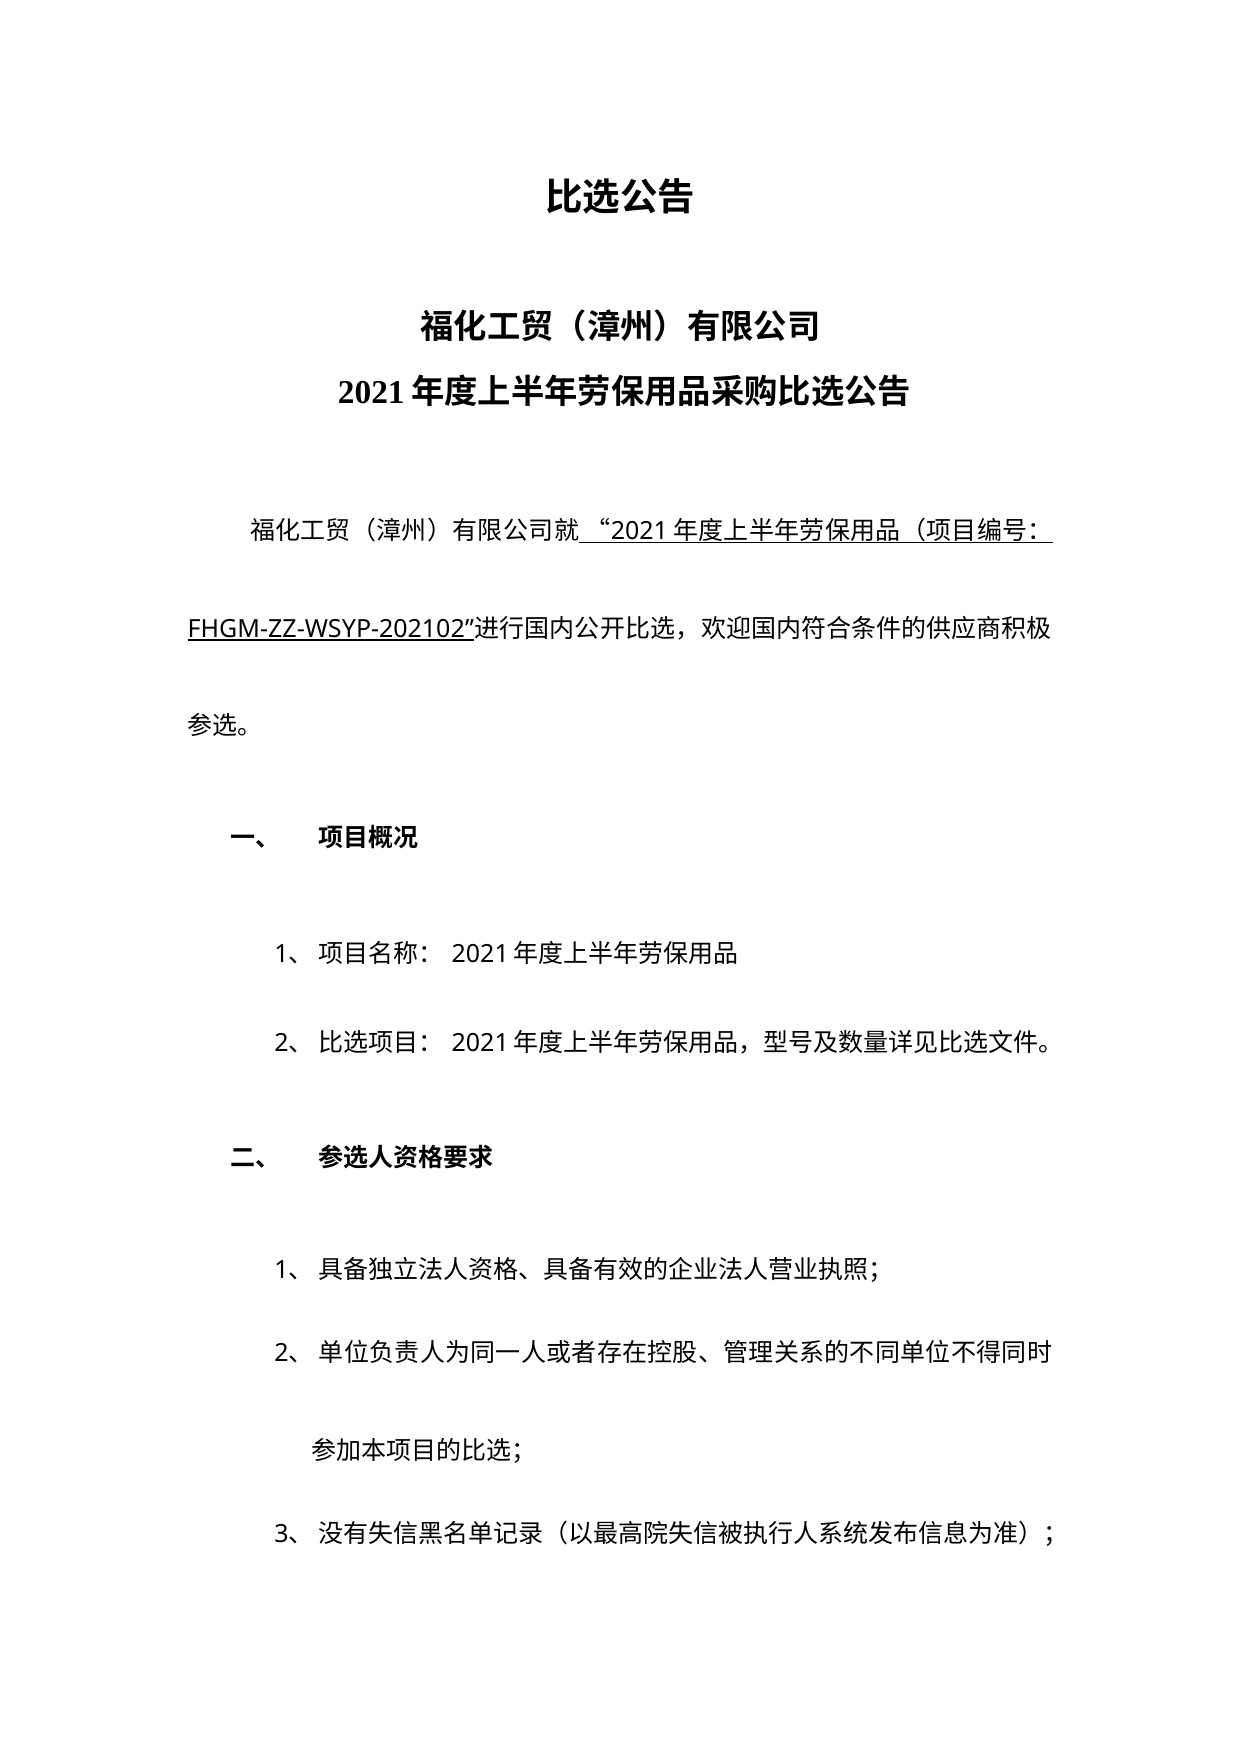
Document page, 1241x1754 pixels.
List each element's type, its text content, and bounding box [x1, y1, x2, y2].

list 项目概况 [230, 803, 1053, 868]
list 比选项目： 2021年度上半年劳保用品，型号及数量详见比选文件。 [274, 1005, 1053, 1070]
list 没有失信黑名单记录（以最高院失信被执行人系统发布信息为准）； [274, 1499, 1053, 1564]
list 具备独立法人资格、具备有效的企业法人营业执照； [274, 1235, 1053, 1300]
text 福化工贸（漳州）有限公司就 “2021年度上半年劳保用品（项目编号：FHGM-ZZ-WSYP-202102”进行国内公开比选，欢迎国内符合条件的供应商积极参选。 [187, 496, 1053, 756]
list 参选人资格要求 [230, 1123, 1053, 1188]
text 福化工贸（漳州）有限公司 [187, 292, 1053, 357]
text 2021年度上半年劳保用品采购比选公告 [187, 357, 1053, 422]
list 项目名称： 2021年度上半年劳保用品 [274, 916, 1053, 981]
list 单位负责人为同一人或者存在控股、管理关系的不同单位不得同时参加本项目的比选； [274, 1318, 1053, 1481]
text 比选公告 [187, 162, 1053, 227]
